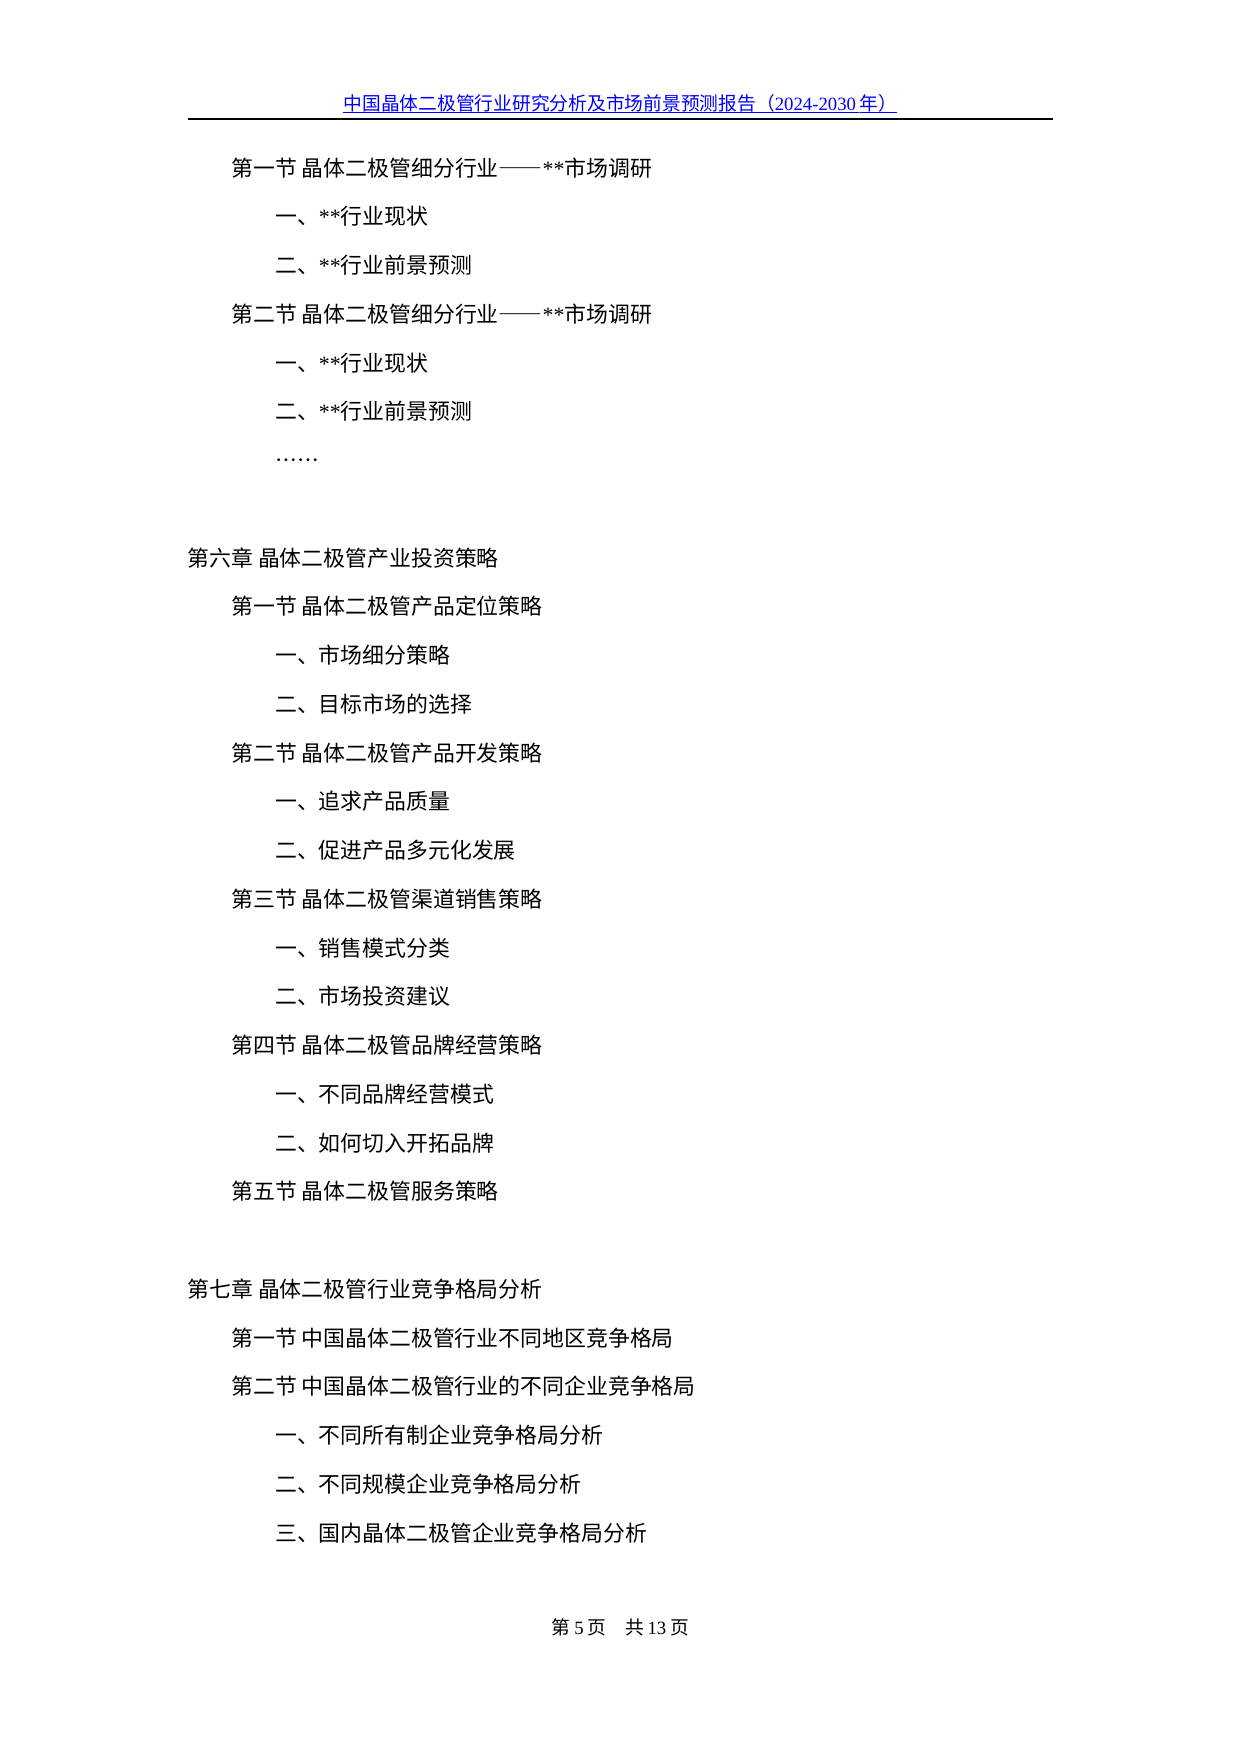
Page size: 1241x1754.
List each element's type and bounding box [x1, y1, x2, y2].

text [187, 150, 1053, 1548]
